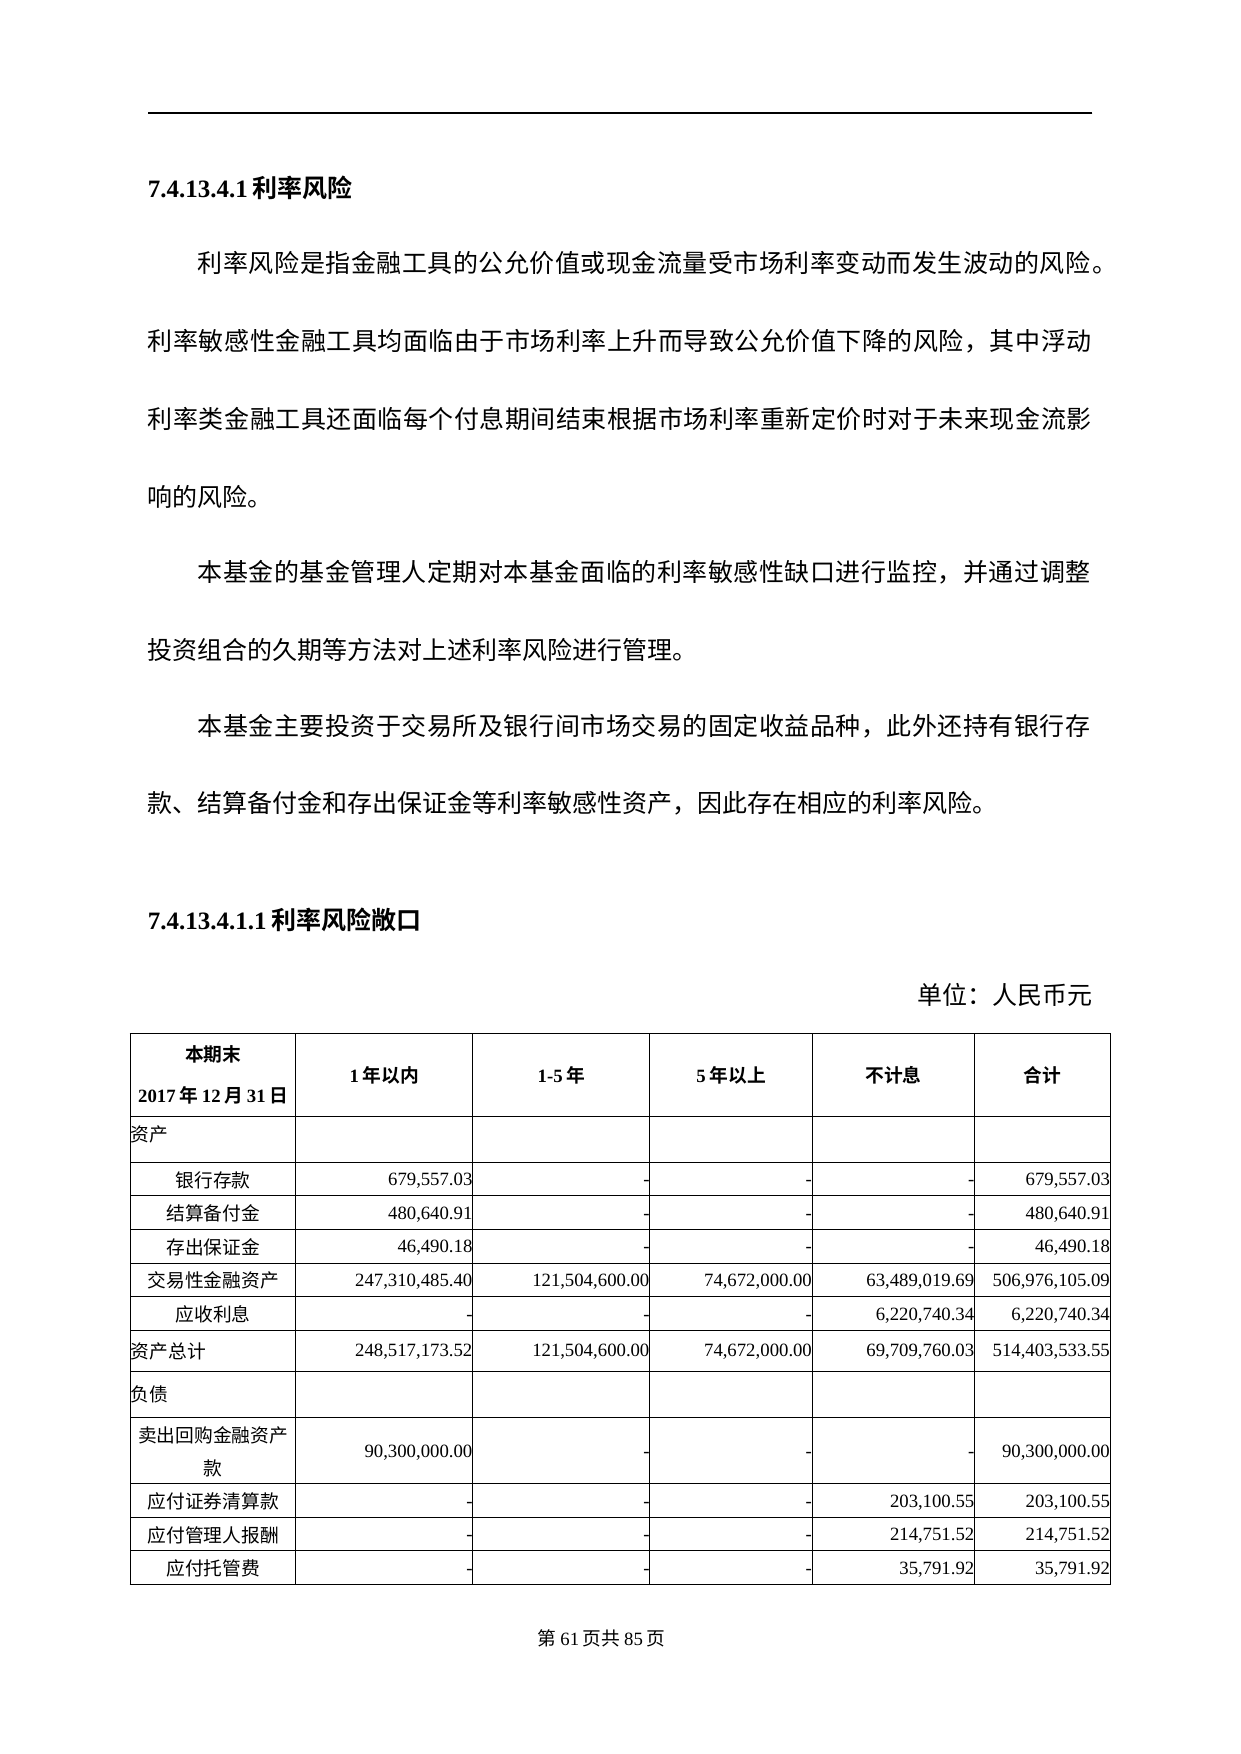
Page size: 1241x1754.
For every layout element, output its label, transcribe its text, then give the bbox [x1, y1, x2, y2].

table_cell 资产总计 [131, 1331, 295, 1371]
table_cell - [813, 1163, 974, 1195]
text 利率风险是指金融工具的公允价值或现金流量受市场利率变动而发生波动的风险。利率敏感性金融工具均面临由于市场利率上升而导致公允价值下降的风险，其中浮动利率类金融工具还面临每个付息期间结束根据市场利率重新定价时对于未来现金流影响的风险。 [148, 229, 1092, 528]
table_cell [813, 1372, 974, 1417]
subtitle 7.4.13.4.1.1利率风险敞口 [148, 886, 1092, 951]
table_cell - [296, 1484, 472, 1517]
table_cell - [650, 1484, 812, 1517]
table_cell 480,640.91 [296, 1196, 472, 1229]
table_cell 74,672,000.00 [650, 1331, 812, 1371]
table_cell - [650, 1230, 812, 1262]
table_cell [473, 1117, 649, 1162]
table_header 5年以上 [650, 1034, 812, 1116]
table_cell - [296, 1297, 472, 1329]
table_cell 资产 [131, 1117, 295, 1162]
table_cell - [473, 1484, 649, 1517]
table_header 合计 [975, 1034, 1110, 1116]
table_header 本期末 2017年12月31日 [131, 1034, 295, 1116]
table_header 1年以内 [296, 1034, 472, 1116]
table_cell 74,672,000.00 [650, 1264, 812, 1296]
table_cell [296, 1117, 472, 1162]
table_cell - [473, 1163, 649, 1195]
table_cell - [473, 1230, 649, 1262]
table_cell 结算备付金 [131, 1196, 295, 1229]
table_cell 121,504,600.00 [473, 1331, 649, 1371]
table_cell 应付证券清算款 [131, 1484, 295, 1517]
table_cell 679,557.03 [975, 1163, 1110, 1195]
table_cell - [813, 1196, 974, 1229]
table_cell [813, 1117, 974, 1162]
table_cell 63,489,019.69 [813, 1264, 974, 1296]
table_cell 69,709,760.03 [813, 1331, 974, 1371]
table_cell 35,791.92 [813, 1551, 974, 1584]
table_cell - [813, 1230, 974, 1262]
table_cell [975, 1117, 1110, 1162]
text 单位：人民币元 [149, 961, 1092, 1026]
table_cell - [473, 1418, 649, 1483]
table_cell 应付管理人报酬 [131, 1518, 295, 1550]
table_cell - [650, 1196, 812, 1229]
table_cell [975, 1372, 1110, 1417]
table_cell [296, 1372, 472, 1417]
table_cell - [296, 1518, 472, 1550]
table_cell 514,403,533.55 [975, 1331, 1110, 1371]
table_cell 203,100.55 [975, 1484, 1110, 1517]
table_cell 480,640.91 [975, 1196, 1110, 1229]
table_cell - [650, 1163, 812, 1195]
table_cell - [650, 1297, 812, 1329]
table_cell 卖出回购金融资产款 [131, 1418, 295, 1483]
table_cell 负债 [131, 1372, 295, 1417]
table_cell 506,976,105.09 [975, 1264, 1110, 1296]
table_cell 247,310,485.40 [296, 1264, 472, 1296]
table_cell - [650, 1551, 812, 1584]
table_cell 6,220,740.34 [813, 1297, 974, 1329]
text 本基金主要投资于交易所及银行间市场交易的固定收益品种，此外还持有银行存款、结算备付金和存出保证金等利率敏感性资产，因此存在相应的利率风险。 [148, 692, 1092, 834]
table_cell - [473, 1196, 649, 1229]
table_cell 214,751.52 [813, 1518, 974, 1550]
table_cell 90,300,000.00 [975, 1418, 1110, 1483]
table_cell 121,504,600.00 [473, 1264, 649, 1296]
table_header 不计息 [813, 1034, 974, 1116]
table_cell 46,490.18 [975, 1230, 1110, 1262]
table_cell 35,791.92 [975, 1551, 1110, 1584]
table_cell 90,300,000.00 [296, 1418, 472, 1483]
table_cell - [650, 1518, 812, 1550]
table_cell - [473, 1297, 649, 1329]
table_cell [650, 1372, 812, 1417]
table_cell 214,751.52 [975, 1518, 1110, 1550]
table_cell 203,100.55 [813, 1484, 974, 1517]
table_cell [650, 1117, 812, 1162]
table_cell 交易性金融资产 [131, 1264, 295, 1296]
table_cell [473, 1372, 649, 1417]
table_cell 银行存款 [131, 1163, 295, 1195]
table_cell - [813, 1418, 974, 1483]
table_cell 248,517,173.52 [296, 1331, 472, 1371]
table_cell - [473, 1551, 649, 1584]
table_cell 应付托管费 [131, 1551, 295, 1584]
table_cell - [650, 1418, 812, 1483]
subtitle 7.4.13.4.1利率风险 [148, 154, 1092, 219]
table_cell 应收利息 [131, 1297, 295, 1329]
table_cell 6,220,740.34 [975, 1297, 1110, 1329]
table_cell 存出保证金 [131, 1230, 295, 1262]
table_cell 679,557.03 [296, 1163, 472, 1195]
table_header 1-5年 [473, 1034, 649, 1116]
text 本基金的基金管理人定期对本基金面临的利率敏感性缺口进行监控，并通过调整投资组合的久期等方法对上述利率风险进行管理。 [148, 538, 1092, 681]
table_cell - [296, 1551, 472, 1584]
table_cell 46,490.18 [296, 1230, 472, 1262]
table_cell - [473, 1518, 649, 1550]
